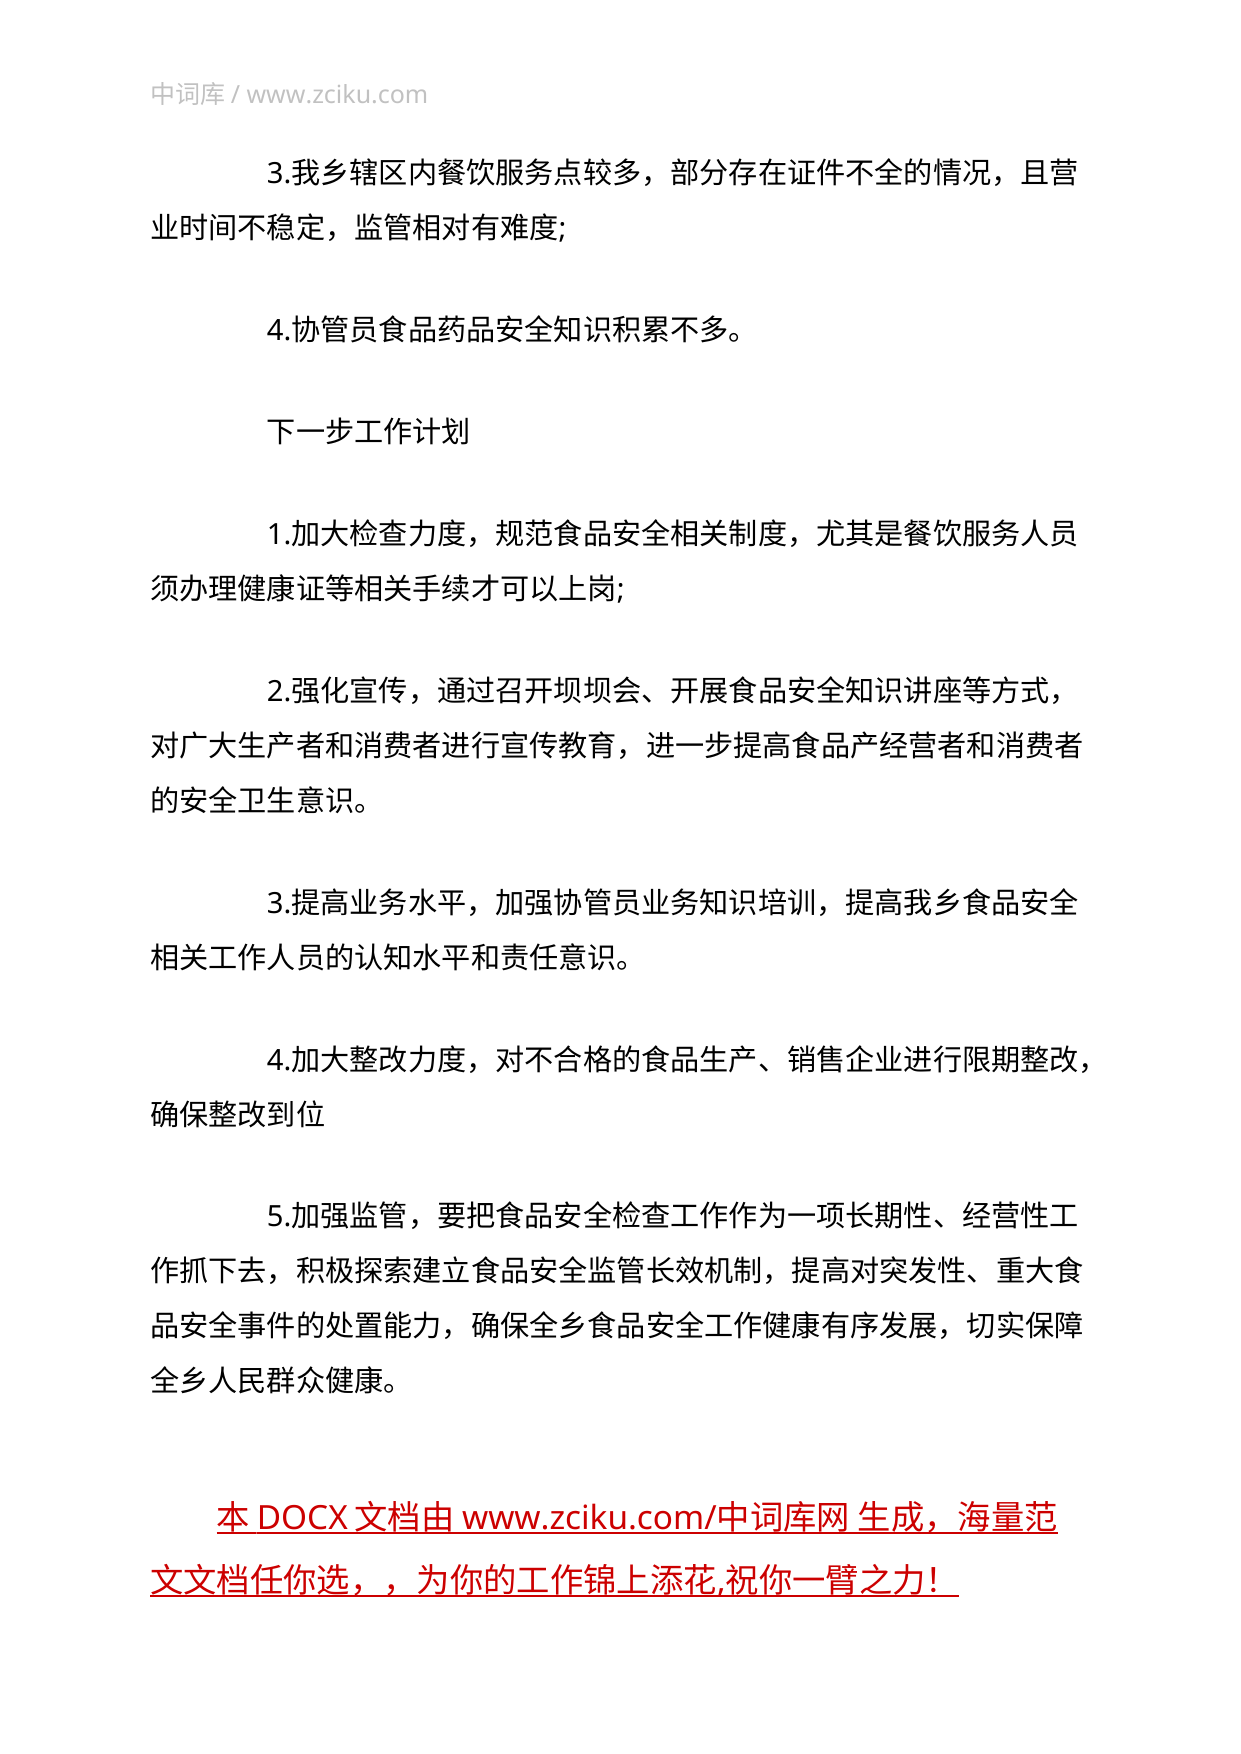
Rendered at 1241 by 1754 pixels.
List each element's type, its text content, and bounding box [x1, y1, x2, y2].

text 3.提高业务水平，加强协管员业务知识培训，提高我乡食品安全相关工作人员的认知水平和责任意识。 [150, 879, 1090, 977]
text 3.我乡辖区内餐饮服务点较多，部分存在证件不全的情况，且营业时间不稳定，监管相对有难度; [150, 150, 1090, 247]
text 本DOCX文档由 www.zciku.com/中词库网 生成，海量范文文档任你选，，为你的工作锦上添花,祝你一臂之力！ [150, 1491, 1090, 1602]
text 下一步工作计划 [150, 409, 1090, 451]
text 4.协管员食品药品安全知识积累不多。 [150, 307, 1090, 349]
text 4.加大整改力度，对不合格的食品生产、销售企业进行限期整改，确保整改到位 [150, 1036, 1090, 1133]
text 1.加大检查力度，规范食品安全相关制度，尤其是餐饮服务人员须办理健康证等相关手续才可以上岗; [150, 511, 1090, 608]
text 2.强化宣传，通过召开坝坝会、开展食品安全知识讲座等方式，对广大生产者和消费者进行宣传教育，进一步提高食品产经营者和消费者的安全卫生意识。 [150, 668, 1090, 820]
text 5.加强监管，要把食品安全检查工作作为一项长期性、经营性工作抓下去，积极探索建立食品安全监管长效机制，提高对突发性、重大食品安全事件的处置能力，确保全乡食品安全工作健康有序发展，切实保障全乡人民群众健康。 [150, 1193, 1090, 1400]
